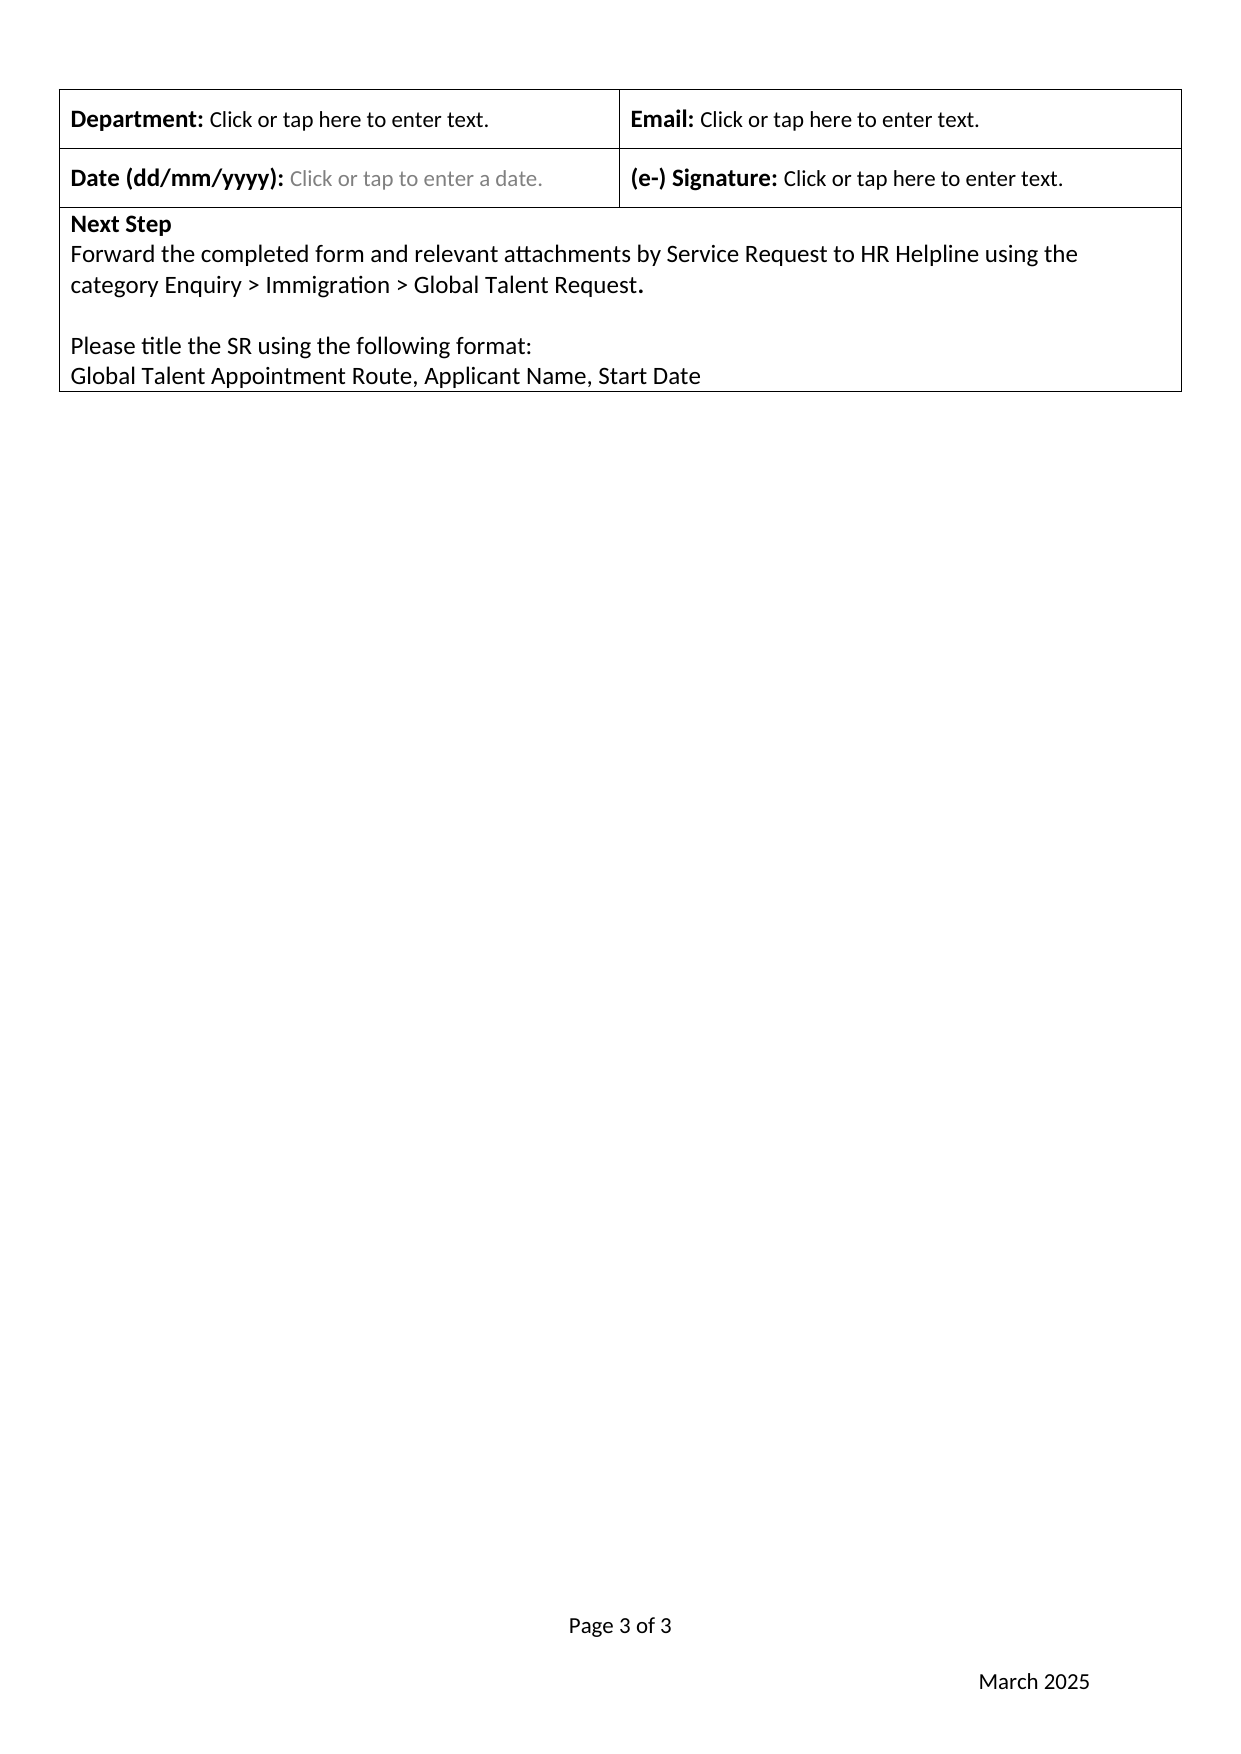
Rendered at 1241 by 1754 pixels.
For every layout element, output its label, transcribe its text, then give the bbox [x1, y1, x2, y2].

table_cell Next Step Forward the completed form and relevant attachments by Service Request to HR Helpline using the category Enquiry > Immigration > Global Talent Request. Please title the SR using the following format: Global Talent Appointment Route, Applicant Name, Start Date [60, 208, 1181, 391]
table_cell Email: [620, 90, 1181, 148]
table_cell (e-) Signature: [620, 149, 1181, 207]
table_cell Department: [60, 90, 619, 148]
table_cell Date (dd/mm/yyyy): [60, 149, 619, 207]
